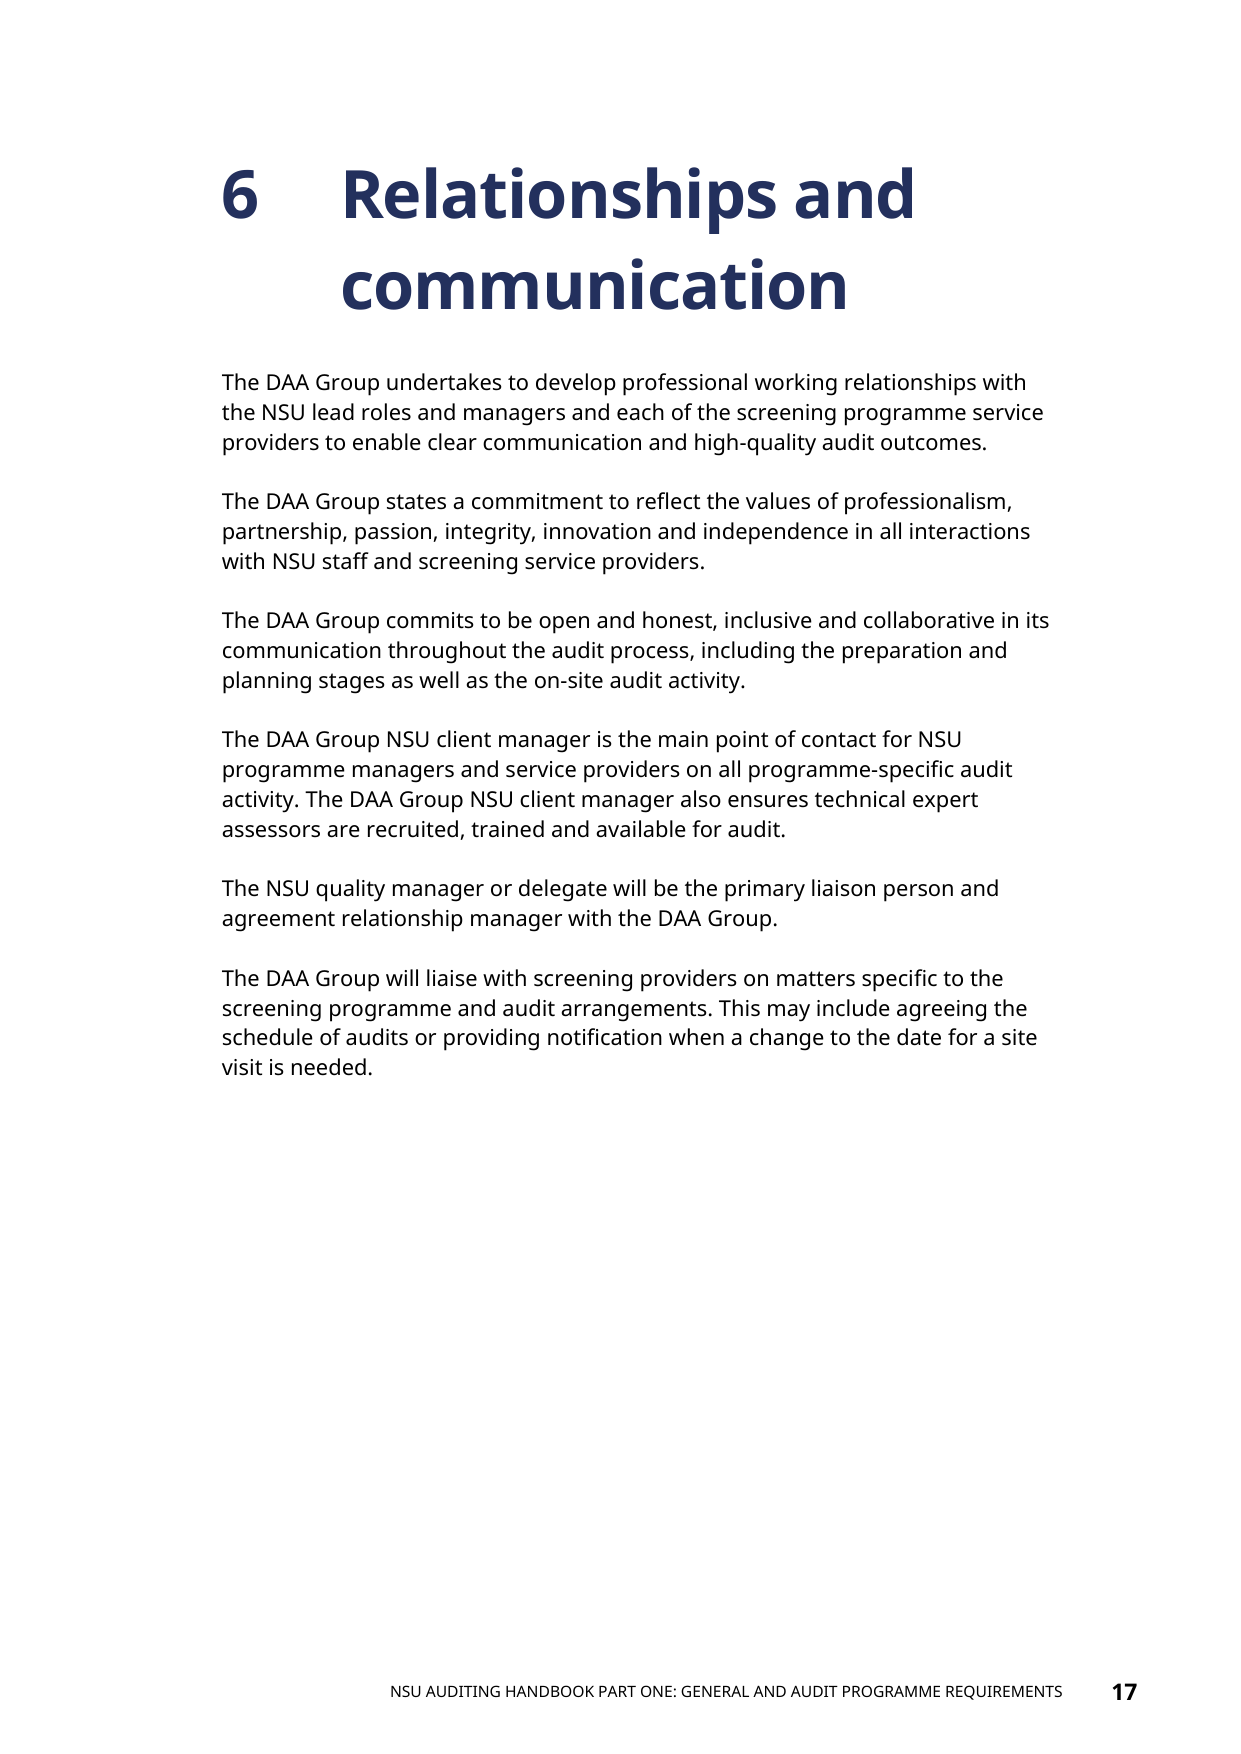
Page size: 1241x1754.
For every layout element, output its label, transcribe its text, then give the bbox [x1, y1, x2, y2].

text The NSU quality manager or delegate will be the primary liaison person and agreement relationship manager with the DAA Group. [222, 873, 1063, 933]
text The DAA Group commits to be open and honest, inclusive and collaborative in its communication throughout the audit process, including the preparation and planning stages as well as the on-site audit activity. [222, 605, 1063, 694]
text The DAA Group will liaise with screening providers on matters specific to the screening programme and audit arrangements. This may include agreeing the schedule of audits or providing notification when a change to the date for a site visit is needed. [222, 963, 1063, 1082]
subtitle Relationships and communication [222, 148, 1063, 329]
text The DAA Group undertakes to develop professional working relationships with the NSU lead roles and managers and each of the screening programme service providers to enable clear communication and high-quality audit outcomes. [222, 367, 1063, 456]
text The DAA Group states a commitment to reflect the values of professionalism, partnership, passion, integrity, innovation and independence in all interactions with NSU staff and screening service providers. [222, 486, 1063, 575]
text The DAA Group NSU client manager is the main point of contact for NSU programme managers and service providers on all programme-specific audit activity. The DAA Group NSU client manager also ensures technical expert assessors are recruited, trained and available for audit. [222, 724, 1063, 843]
